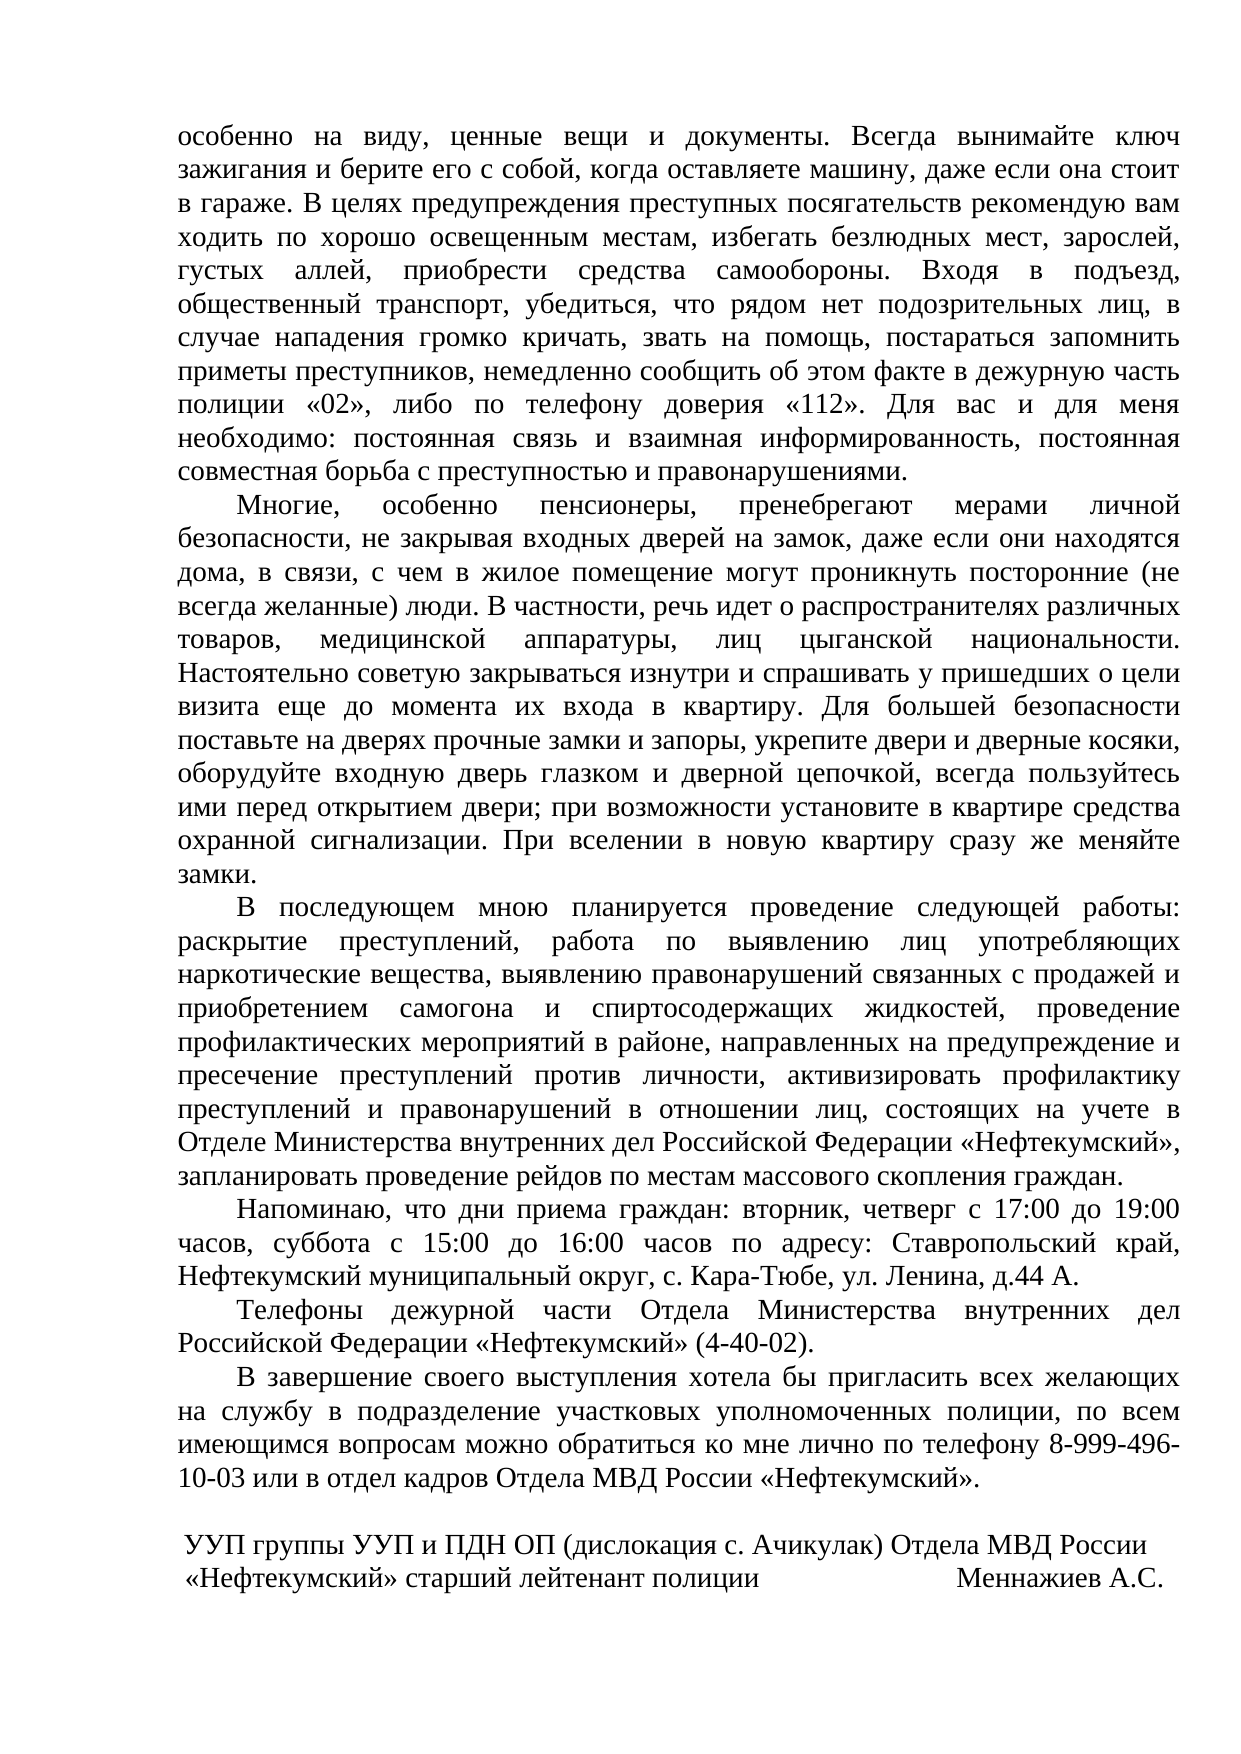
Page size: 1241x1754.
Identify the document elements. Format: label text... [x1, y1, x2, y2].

text Телефоны дежурной части Отдела Министерства внутренних дел Российской Федерации «Нефтекумский» (4-40-02). [177, 1292, 1181, 1359]
text «Нефтекумский» старший лейтенант полиции Меннажиев А.С. [177, 1560, 1175, 1594]
text Напоминаю, что дни приема граждан: вторник, четверг с 17:00 до 19:00 часов, суббота с 15:00 до 16:00 часов по адресу: Ставропольский край, Нефтекумский муниципальный округ, с. Кара-Тюбе, ул. Ленина, д.44 А. [177, 1191, 1181, 1292]
text УУП группы УУП и ПДН ОП (дислокация с. Ачикулак) Отдела МВД России [183, 1527, 1181, 1560]
text В последующем мною планируется проведение следующей работы: раскрытие преступлений, работа по выявлению лиц употребляющих наркотические вещества, выявлению правонарушений связанных с продажей и приобретением самогона и спиртосодержащих жидкостей, проведение профилактических мероприятий в районе, направленных на предупреждение и пресечение преступлений против личности, активизировать профилактику преступлений и правонарушений в отношении лиц, состоящих на учете в Отделе Министерства внутренних дел Российской Федерации «Нефтекумский», запланировать проведение рейдов по местам массового скопления граждан. [177, 889, 1181, 1191]
text Многие, особенно пенсионеры, пренебрегают мерами личной безопасности, не закрывая входных дверей на замок, даже если они находятся дома, в связи, с чем в жилое помещение могут проникнуть посторонние (не всегда желанные) люди. В частности, речь идет о распространителях различных товаров, медицинской аппаратуры, лиц цыганской национальности. Настоятельно советую закрываться изнутри и спрашивать у пришедших о цели визита еще до момента их входа в квартиру. Для большей безопасности поставьте на дверях прочные замки и запоры, укрепите двери и дверные косяки, оборудуйте входную дверь глазком и дверной цепочкой, всегда пользуйтесь ими перед открытием двери; при возможности установите в квартире средства охранной сигнализации. При вселении в новую квартиру сразу же меняйте замки. [177, 487, 1181, 889]
text В завершение своего выступления хотела бы пригласить всех желающих на службу в подразделение участковых уполномоченных полиции, по всем имеющимся вопросам можно обратиться ко мне лично по телефону 8-999-496-10-03 или в отдел кадров Отдела МВД России «Нефтекумский». [177, 1359, 1181, 1493]
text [177, 118, 1181, 487]
